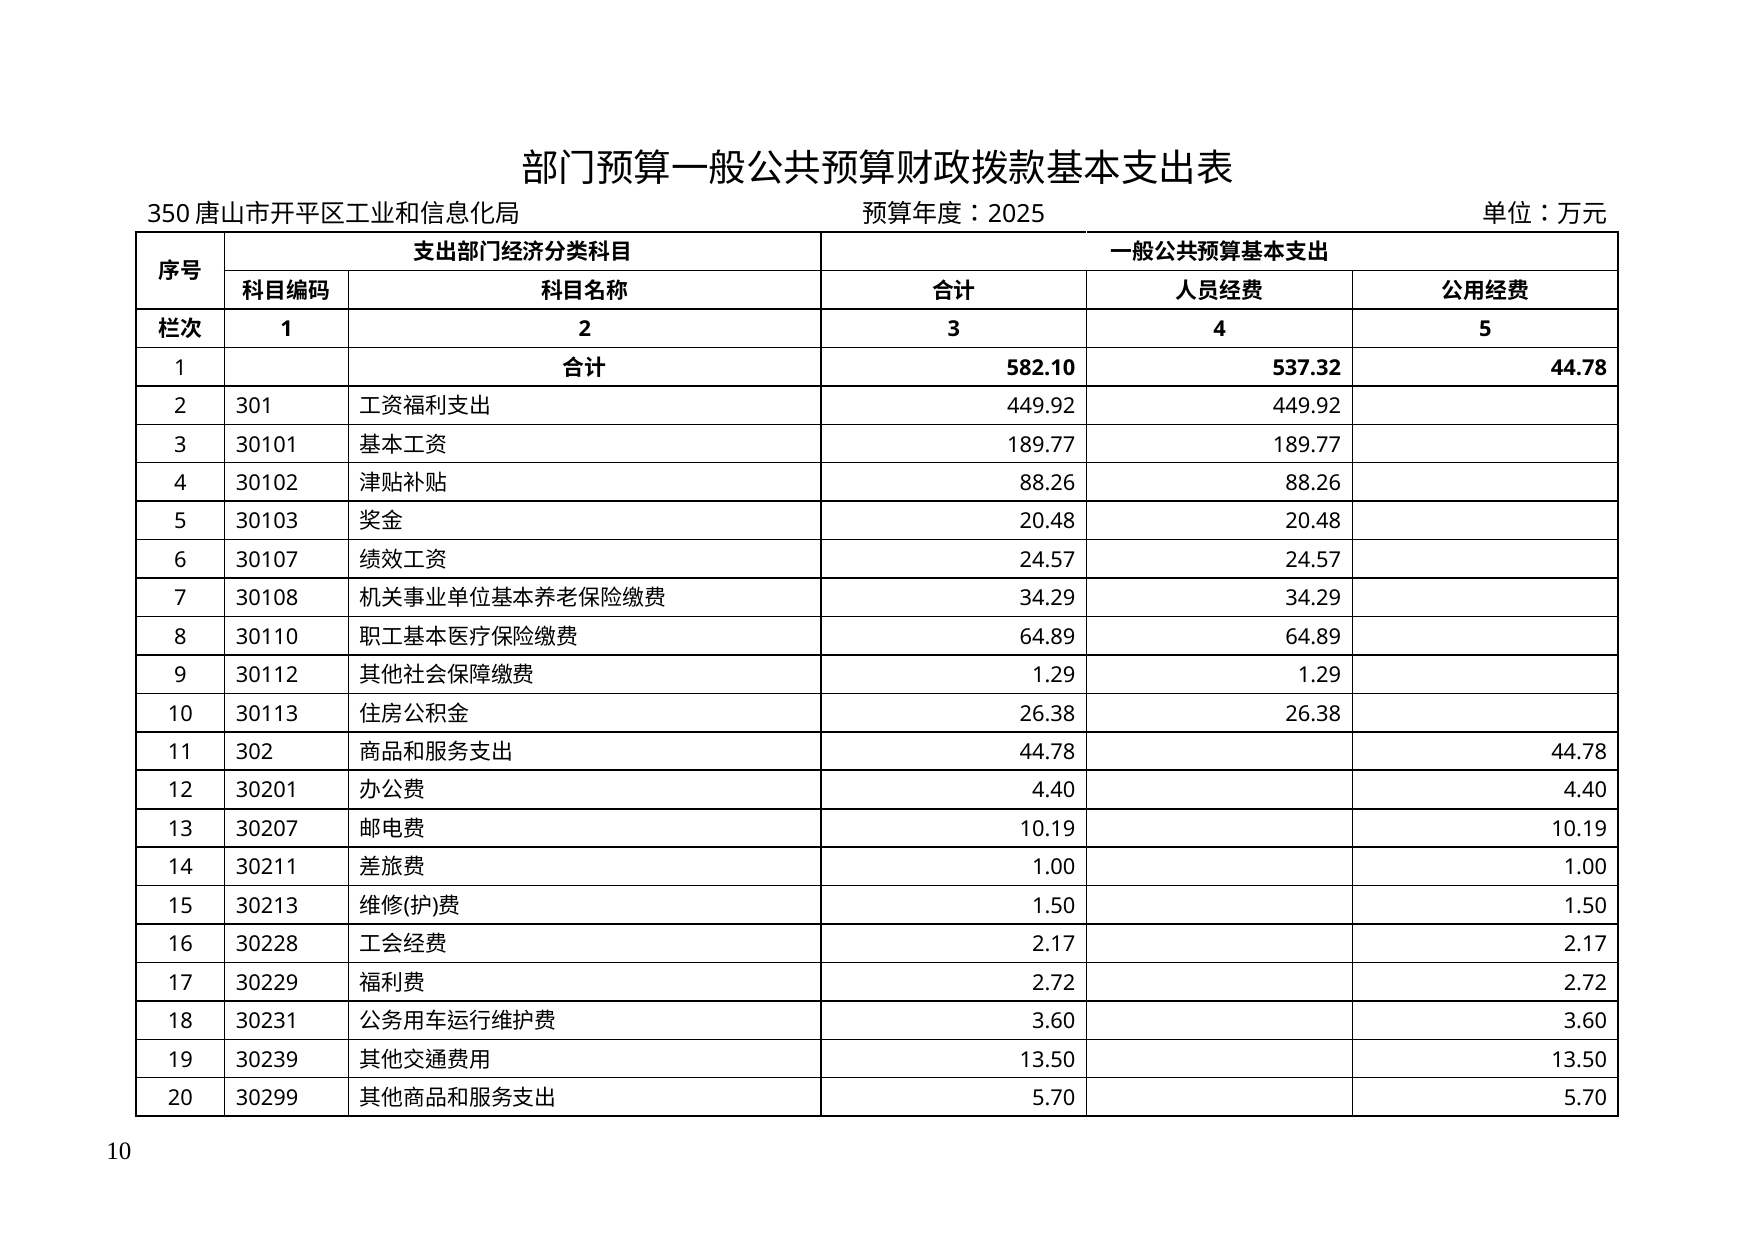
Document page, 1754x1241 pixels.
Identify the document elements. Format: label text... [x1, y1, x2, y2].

table_cell 1.00 [1353, 848, 1617, 885]
table_cell 537.32 [1087, 348, 1352, 385]
table_cell 工会经费 [349, 925, 820, 962]
table_cell [1353, 694, 1617, 731]
table_cell 1.00 [822, 848, 1086, 885]
table_cell 3 [822, 310, 1086, 347]
table_cell 30213 [225, 886, 348, 923]
table_cell 20.48 [822, 502, 1086, 539]
table_header 预算年度：2025 [822, 195, 1086, 231]
table_cell [1353, 656, 1617, 692]
table_cell 30103 [225, 502, 348, 539]
table_cell 公用经费 [1353, 271, 1617, 308]
table_cell 14 [137, 848, 224, 885]
table_cell 1.29 [822, 656, 1086, 692]
table_cell [1353, 387, 1617, 423]
table_cell 19 [137, 1040, 224, 1077]
table_cell 13 [137, 810, 224, 846]
table_cell 30229 [225, 963, 348, 1000]
table_cell 2.72 [822, 963, 1086, 1000]
table_cell [1353, 617, 1617, 654]
table_cell [1087, 810, 1352, 846]
table_cell 1 [225, 310, 348, 347]
table_cell 15 [137, 886, 224, 923]
table_cell 绩效工资 [349, 540, 820, 577]
table_cell 其他社会保障缴费 [349, 656, 820, 692]
table_cell 34.29 [822, 579, 1086, 616]
table_cell 8 [137, 617, 224, 654]
table_header 350唐山市开平区工业和信息化局 [137, 195, 820, 231]
table_cell 301 [225, 387, 348, 423]
table_cell 24.57 [1087, 540, 1352, 577]
table_cell 1.29 [1087, 656, 1352, 692]
table_cell 17 [137, 963, 224, 1000]
table_cell 其他商品和服务支出 [349, 1078, 820, 1115]
table_cell [1087, 963, 1352, 1000]
table_cell [1353, 579, 1617, 616]
table_cell 30211 [225, 848, 348, 885]
table_cell 2 [137, 387, 224, 423]
table_cell 30228 [225, 925, 348, 962]
table_cell 工资福利支出 [349, 387, 820, 423]
table_cell 商品和服务支出 [349, 733, 820, 769]
table_cell 88.26 [1087, 463, 1352, 500]
table_cell 16 [137, 925, 224, 962]
table_cell 1.50 [822, 886, 1086, 923]
table_cell 26.38 [1087, 694, 1352, 731]
table_cell 30112 [225, 656, 348, 692]
table_cell 18 [137, 1002, 224, 1038]
table_cell 189.77 [1087, 425, 1352, 462]
table_cell 其他交通费用 [349, 1040, 820, 1077]
table_cell 邮电费 [349, 810, 820, 846]
table_cell 合计 [349, 348, 820, 385]
table_cell 30110 [225, 617, 348, 654]
table_cell 1 [137, 348, 224, 385]
table_cell 30102 [225, 463, 348, 500]
table_cell 基本工资 [349, 425, 820, 462]
table_cell 维修(护)费 [349, 886, 820, 923]
table_cell 10.19 [1353, 810, 1617, 846]
table_cell 一般公共预算基本支出 [822, 233, 1617, 270]
table_cell 30108 [225, 579, 348, 616]
table_cell 3 [137, 425, 224, 462]
table_cell 合计 [822, 271, 1086, 308]
table_cell 5.70 [822, 1078, 1086, 1115]
table_cell 26.38 [822, 694, 1086, 731]
table_cell 支出部门经济分类科目 [225, 233, 820, 270]
table_cell 4.40 [1353, 771, 1617, 808]
table_cell [1087, 771, 1352, 808]
table_cell 序号 [137, 233, 224, 308]
table_cell 582.10 [822, 348, 1086, 385]
table_cell 88.26 [822, 463, 1086, 500]
table_cell 福利费 [349, 963, 820, 1000]
table_cell 2.17 [1353, 925, 1617, 962]
table_cell 3.60 [1353, 1002, 1617, 1038]
table_cell 奖金 [349, 502, 820, 539]
table_cell 办公费 [349, 771, 820, 808]
table_cell 10 [137, 694, 224, 731]
table_cell 64.89 [1087, 617, 1352, 654]
table_cell 职工基本医疗保险缴费 [349, 617, 820, 654]
table_cell [1353, 425, 1617, 462]
table_header 单位：万元 [1087, 195, 1617, 231]
table_cell [1353, 540, 1617, 577]
table_cell 449.92 [822, 387, 1086, 423]
table_cell 人员经费 [1087, 271, 1352, 308]
table_cell 6 [137, 540, 224, 577]
table_cell [1087, 848, 1352, 885]
table_cell 30239 [225, 1040, 348, 1077]
table_cell 7 [137, 579, 224, 616]
table_cell 2.72 [1353, 963, 1617, 1000]
table_cell 11 [137, 733, 224, 769]
table_cell 12 [137, 771, 224, 808]
text 部门预算一般公共预算财政拨款基本支出表 [106, 142, 1648, 193]
table_cell 2.17 [822, 925, 1086, 962]
table_cell 栏次 [137, 310, 224, 347]
table_cell 189.77 [822, 425, 1086, 462]
table_cell 10.19 [822, 810, 1086, 846]
table_cell 30299 [225, 1078, 348, 1115]
table_cell [1087, 1002, 1352, 1038]
table_cell [1353, 463, 1617, 500]
table_cell 20.48 [1087, 502, 1352, 539]
table_cell 津贴补贴 [349, 463, 820, 500]
table_cell 2 [349, 310, 820, 347]
table_cell 30101 [225, 425, 348, 462]
table_cell 34.29 [1087, 579, 1352, 616]
table_cell 30113 [225, 694, 348, 731]
table_cell 3.60 [822, 1002, 1086, 1038]
table_cell 30201 [225, 771, 348, 808]
table_cell 302 [225, 733, 348, 769]
table_cell 5.70 [1353, 1078, 1617, 1115]
table_cell 30107 [225, 540, 348, 577]
table_cell 公务用车运行维护费 [349, 1002, 820, 1038]
table_cell 44.78 [1353, 733, 1617, 769]
table_cell 科目名称 [349, 271, 820, 308]
table_cell 13.50 [822, 1040, 1086, 1077]
table_cell [1087, 733, 1352, 769]
table_cell 住房公积金 [349, 694, 820, 731]
table_cell [1087, 1040, 1352, 1077]
table_cell [1087, 1078, 1352, 1115]
table_cell 4 [137, 463, 224, 500]
table_cell 13.50 [1353, 1040, 1617, 1077]
table_cell 44.78 [1353, 348, 1617, 385]
table_cell [1087, 925, 1352, 962]
table_cell 4.40 [822, 771, 1086, 808]
table_cell [1087, 886, 1352, 923]
table_cell 9 [137, 656, 224, 692]
table_cell 1.50 [1353, 886, 1617, 923]
table_cell [1353, 502, 1617, 539]
table_cell 30207 [225, 810, 348, 846]
table_cell 20 [137, 1078, 224, 1115]
table_cell 5 [1353, 310, 1617, 347]
table_cell 449.92 [1087, 387, 1352, 423]
table_cell 差旅费 [349, 848, 820, 885]
table_cell 4 [1087, 310, 1352, 347]
table_cell 24.57 [822, 540, 1086, 577]
table_cell 5 [137, 502, 224, 539]
table_cell [225, 348, 348, 385]
table_cell 30231 [225, 1002, 348, 1038]
table_cell 64.89 [822, 617, 1086, 654]
table_cell 机关事业单位基本养老保险缴费 [349, 579, 820, 616]
table_cell 44.78 [822, 733, 1086, 769]
table_cell 科目编码 [225, 271, 348, 308]
